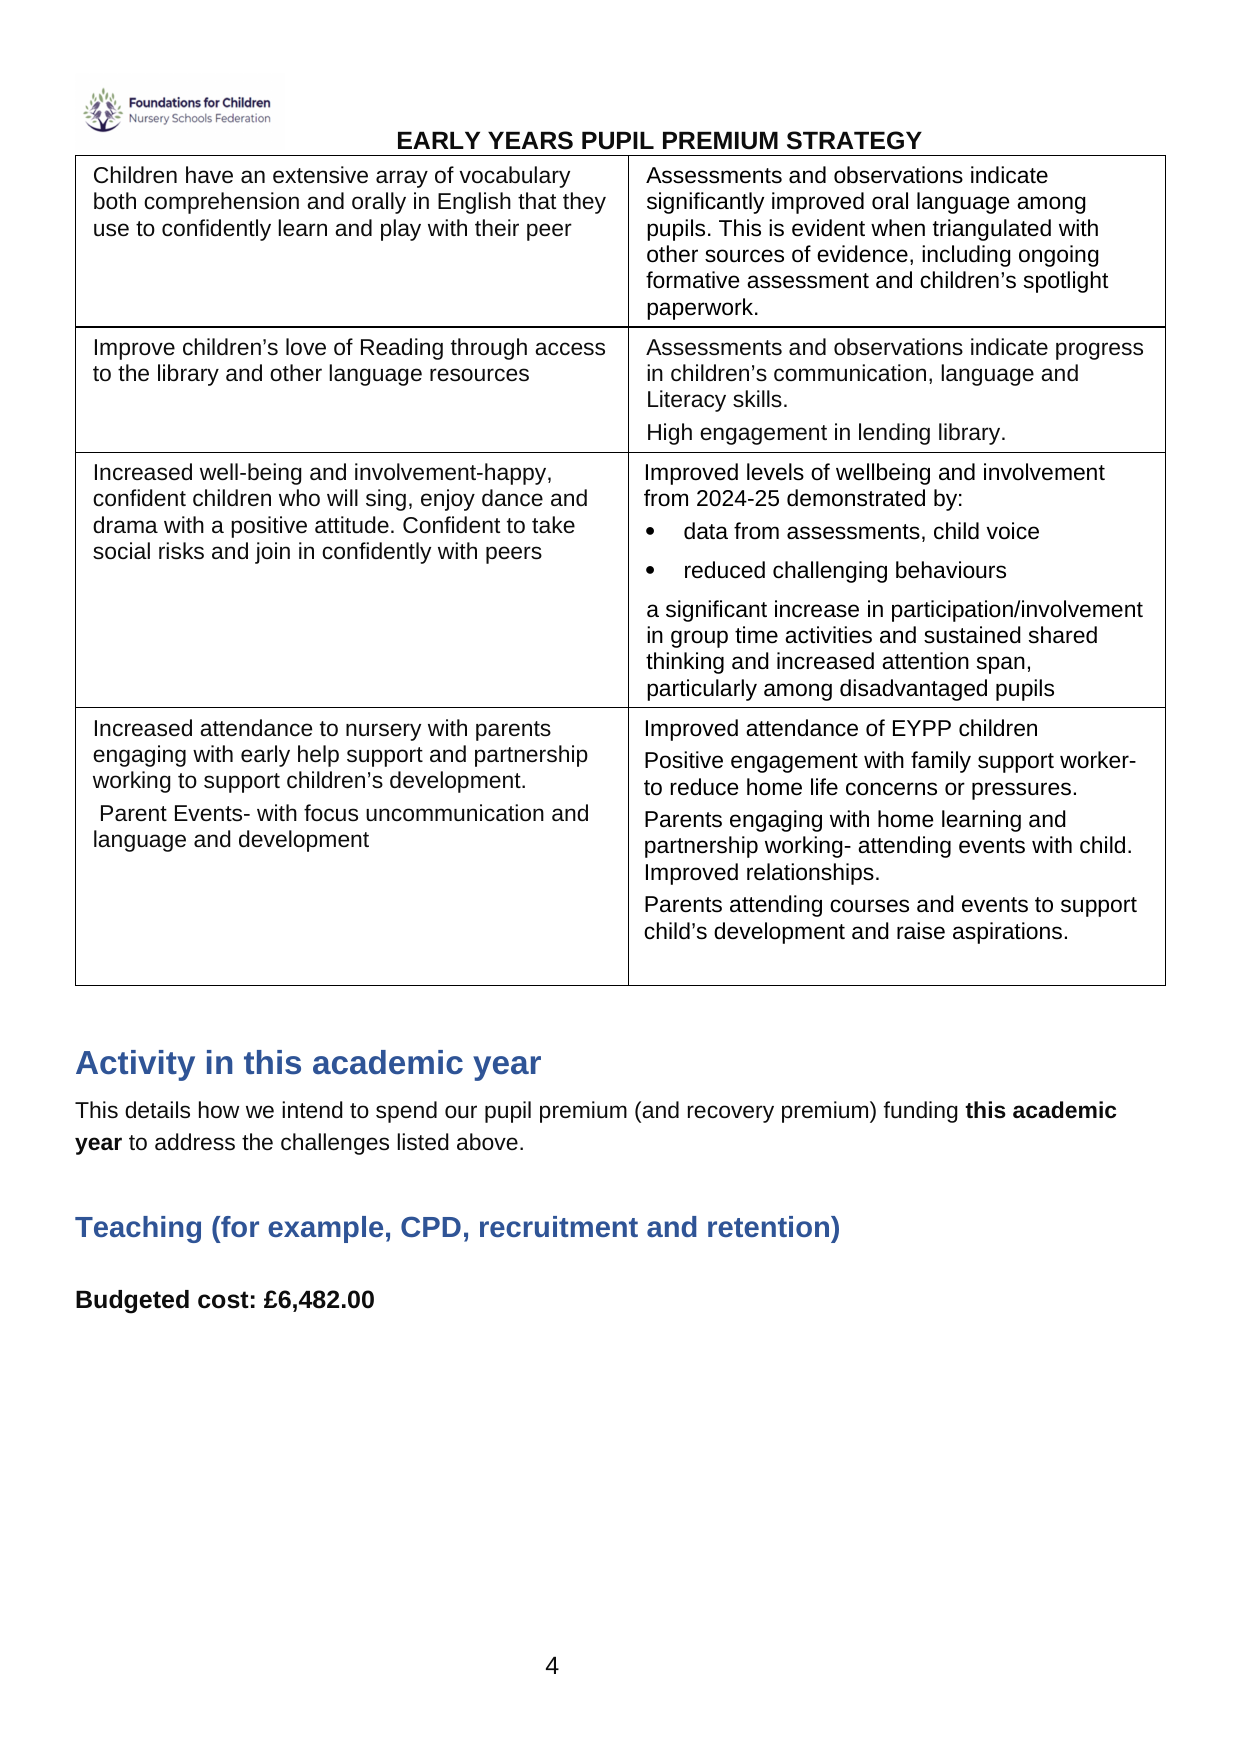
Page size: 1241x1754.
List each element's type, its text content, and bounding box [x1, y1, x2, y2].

table_cell Increased attendance to nursery with parents engaging with early help support and partnership working to support children’s development. Parent Events- with focus uncommunication and language and development [76, 708, 628, 985]
subtitle Teaching (for example, CPD, recruitment and retention) [75, 1210, 1165, 1244]
table_cell Improved attendance of EYPP children Positive engagement with family support worker- to reduce home life concerns or pressures. Parents engaging with home learning and partnership working- attending events with child. Improved relationships. Parents attending courses and events to support child’s development and raise aspirations. [629, 708, 1165, 985]
table_cell Increased well-being and involvement-happy, confident children who will sing, enjoy dance and drama with a positive attitude. Confident to take social risks and join in confidently with peers [76, 453, 628, 707]
text Budgeted cost: £6,482.00 [75, 1285, 1165, 1314]
table_cell Improve children’s love of Reading through access to the library and other language resources [76, 328, 628, 452]
subtitle Activity in this academic year [75, 1043, 1165, 1081]
table_cell Assessments and observations indicate significantly improved oral language among pupils. This is evident when triangulated with other sources of evidence, including ongoing formative assessment and children’s spotlight paperwork. [629, 156, 1165, 326]
table_cell Assessments and observations indicate progress in children’s communication, language and Literacy skills. High engagement in lending library. [629, 328, 1165, 452]
text This details how we intend to spend our pupil premium (and recovery premium) funding this academic year to address the challenges listed above. [75, 1097, 1165, 1155]
picture [75, 73, 285, 150]
table_cell Improved levels of wellbeing and involvement from 2024-25 demonstrated by: data from assessments, child voice reduced challenging behaviours a significant increase in participation/involvement in group time activities and sustained shared thinking and increased attention span, particularly among disadvantaged pupils [629, 453, 1165, 707]
table_cell Children have an extensive array of vocabulary both comprehension and orally in English that they use to confidently learn and play with their peer [76, 156, 628, 326]
